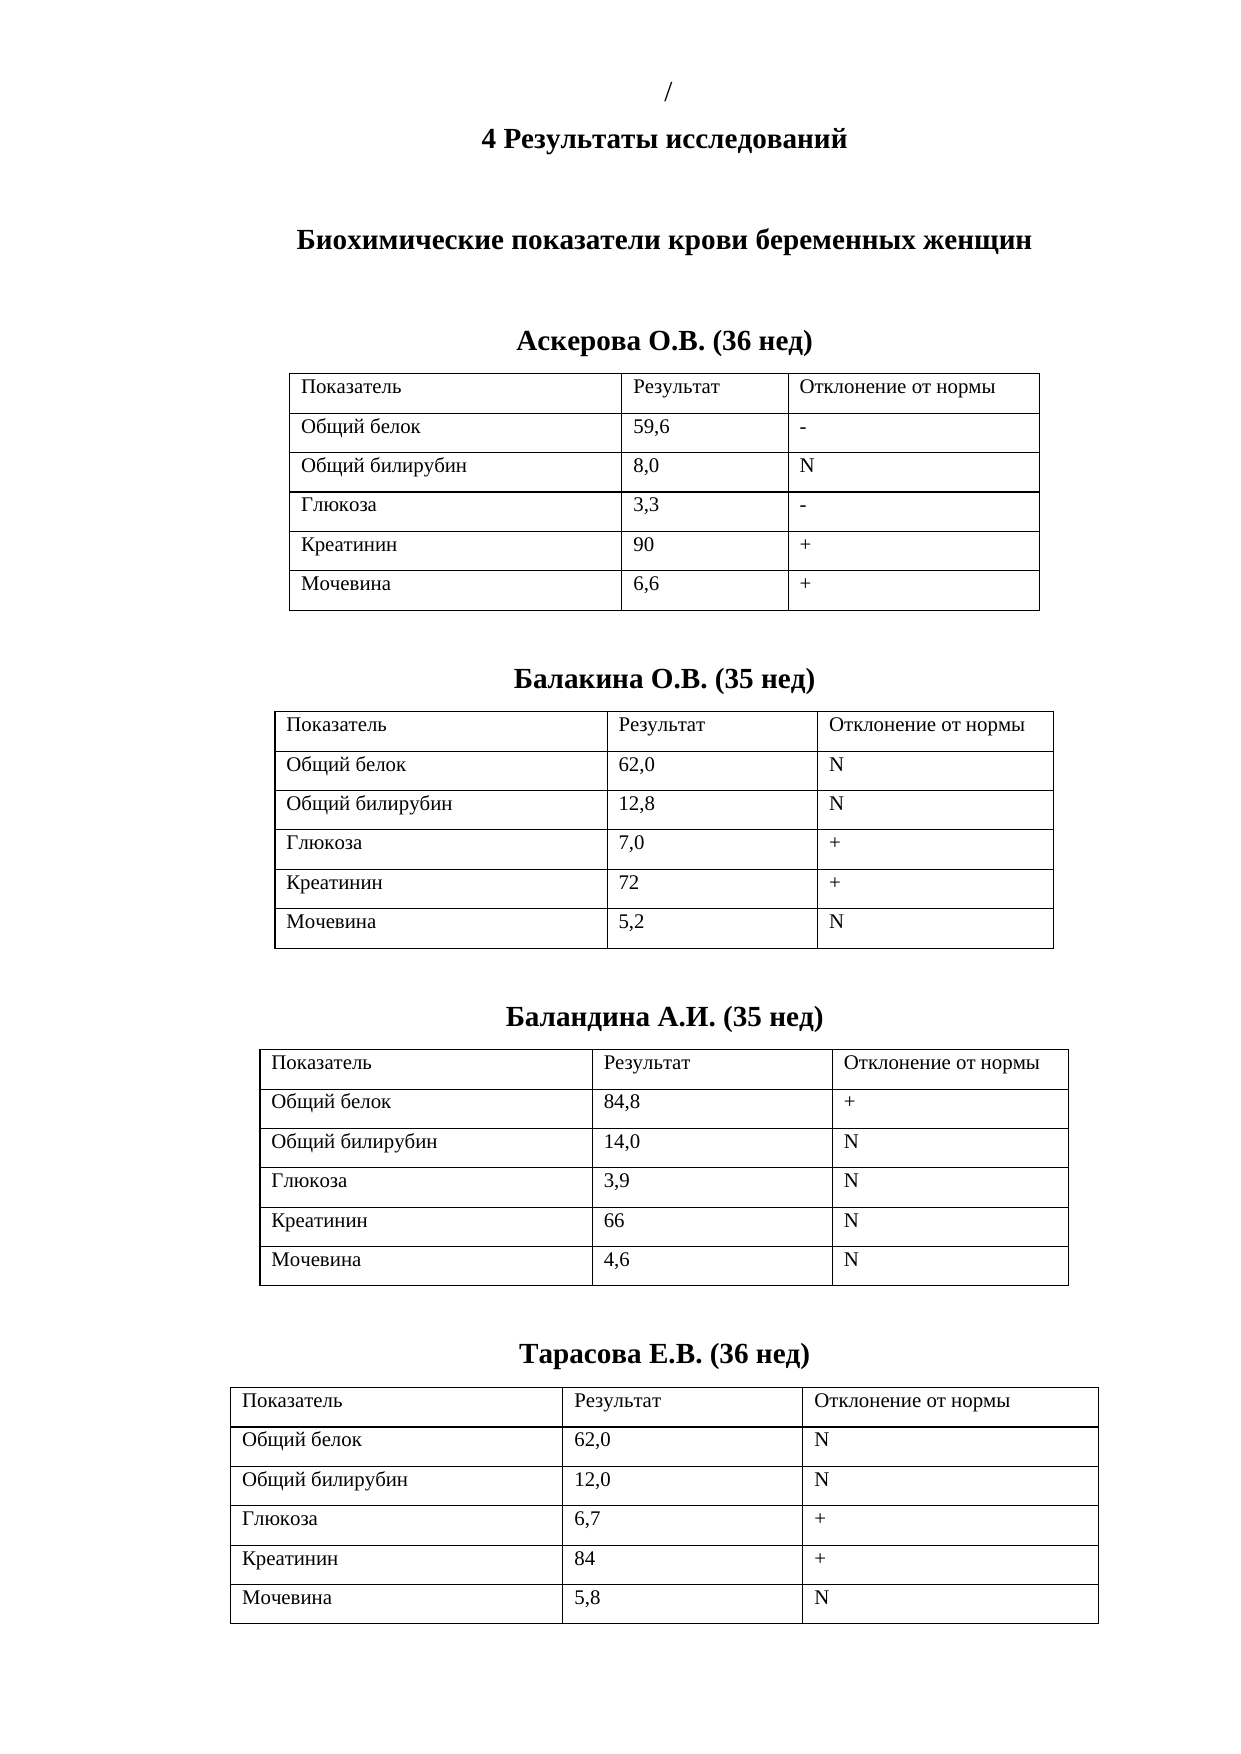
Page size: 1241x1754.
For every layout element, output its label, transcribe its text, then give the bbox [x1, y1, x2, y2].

table_cell Креатинин [276, 870, 607, 908]
table_header Отклонение от нормы [789, 374, 1039, 413]
table_cell 6,6 [622, 571, 788, 609]
table_cell Общий белок [276, 752, 607, 790]
table_header Отклонение от нормы [803, 1388, 1098, 1426]
table_header Результат [608, 712, 817, 751]
table_cell Мочевина [231, 1585, 562, 1623]
table_cell 4,6 [593, 1247, 832, 1285]
table_cell 3,3 [622, 493, 788, 531]
table_cell Мочевина [261, 1247, 592, 1285]
table_cell 5,8 [563, 1585, 802, 1623]
table_cell 7,0 [608, 830, 817, 869]
table_header Показатель [261, 1050, 592, 1088]
table_cell 5,2 [608, 909, 817, 947]
table_cell - [789, 414, 1039, 452]
table_cell Глюкоза [261, 1168, 592, 1207]
table_cell + [803, 1546, 1098, 1584]
table_cell Общий билирубин [290, 453, 621, 491]
table_cell Глюкоза [276, 830, 607, 869]
table_cell 8,0 [622, 453, 788, 491]
table_cell + [789, 571, 1039, 609]
table_cell N [833, 1129, 1068, 1167]
table_header Отклонение от нормы [833, 1050, 1068, 1088]
table_cell Общий билирубин [261, 1129, 592, 1167]
table_cell 90 [622, 532, 788, 570]
table_cell 84 [563, 1546, 802, 1584]
table_header Результат [593, 1050, 832, 1088]
table_cell + [818, 830, 1053, 869]
table_cell Общий билирубин [276, 791, 607, 829]
table_header Отклонение от нормы [818, 712, 1053, 751]
table_cell Общий билирубин [231, 1467, 562, 1505]
table_cell 12,8 [608, 791, 817, 829]
table_cell Общий белок [231, 1428, 562, 1466]
text Аскерова О.В. (36 нед) [177, 323, 1152, 356]
table_cell + [803, 1506, 1098, 1544]
table_cell N [833, 1208, 1068, 1246]
table_cell 12,0 [563, 1467, 802, 1505]
table_cell + [833, 1090, 1068, 1128]
table_cell 84,8 [593, 1090, 832, 1128]
table_cell Креатинин [231, 1546, 562, 1584]
table_header Показатель [231, 1388, 562, 1426]
text Баландина А.И. (35 нед) [177, 999, 1152, 1032]
text Биохимические показатели крови беременных женщин [177, 222, 1152, 256]
table_cell Креатинин [261, 1208, 592, 1246]
table_cell N [833, 1168, 1068, 1207]
table_header Результат [563, 1388, 802, 1426]
table_cell + [818, 870, 1053, 908]
table_cell 14,0 [593, 1129, 832, 1167]
table_cell N [818, 752, 1053, 790]
text Балакина О.В. (35 нед) [177, 661, 1152, 694]
table_header Показатель [290, 374, 621, 413]
table_cell 3,9 [593, 1168, 832, 1207]
table_cell - [789, 493, 1039, 531]
table_cell N [833, 1247, 1068, 1285]
table_cell Мочевина [276, 909, 607, 947]
table_cell + [789, 532, 1039, 570]
table_cell 66 [593, 1208, 832, 1246]
table_cell 62,0 [563, 1428, 802, 1466]
table_cell Глюкоза [290, 493, 621, 531]
table_cell N [789, 453, 1039, 491]
table_cell N [818, 909, 1053, 947]
table_cell N [818, 791, 1053, 829]
table_cell 72 [608, 870, 817, 908]
table_header Результат [622, 374, 788, 413]
table_cell Общий белок [261, 1090, 592, 1128]
table_cell N [803, 1428, 1098, 1466]
text 4 Результаты исследований [177, 122, 1152, 155]
table_cell N [803, 1585, 1098, 1623]
table_cell 62,0 [608, 752, 817, 790]
table_cell 6,7 [563, 1506, 802, 1544]
table_cell Глюкоза [231, 1506, 562, 1544]
table_cell Мочевина [290, 571, 621, 609]
text Тарасова Е.В. (36 нед) [177, 1337, 1152, 1370]
table_header Показатель [276, 712, 607, 751]
table_cell 59,6 [622, 414, 788, 452]
table_cell Общий белок [290, 414, 621, 452]
table_cell N [803, 1467, 1098, 1505]
table_cell Креатинин [290, 532, 621, 570]
